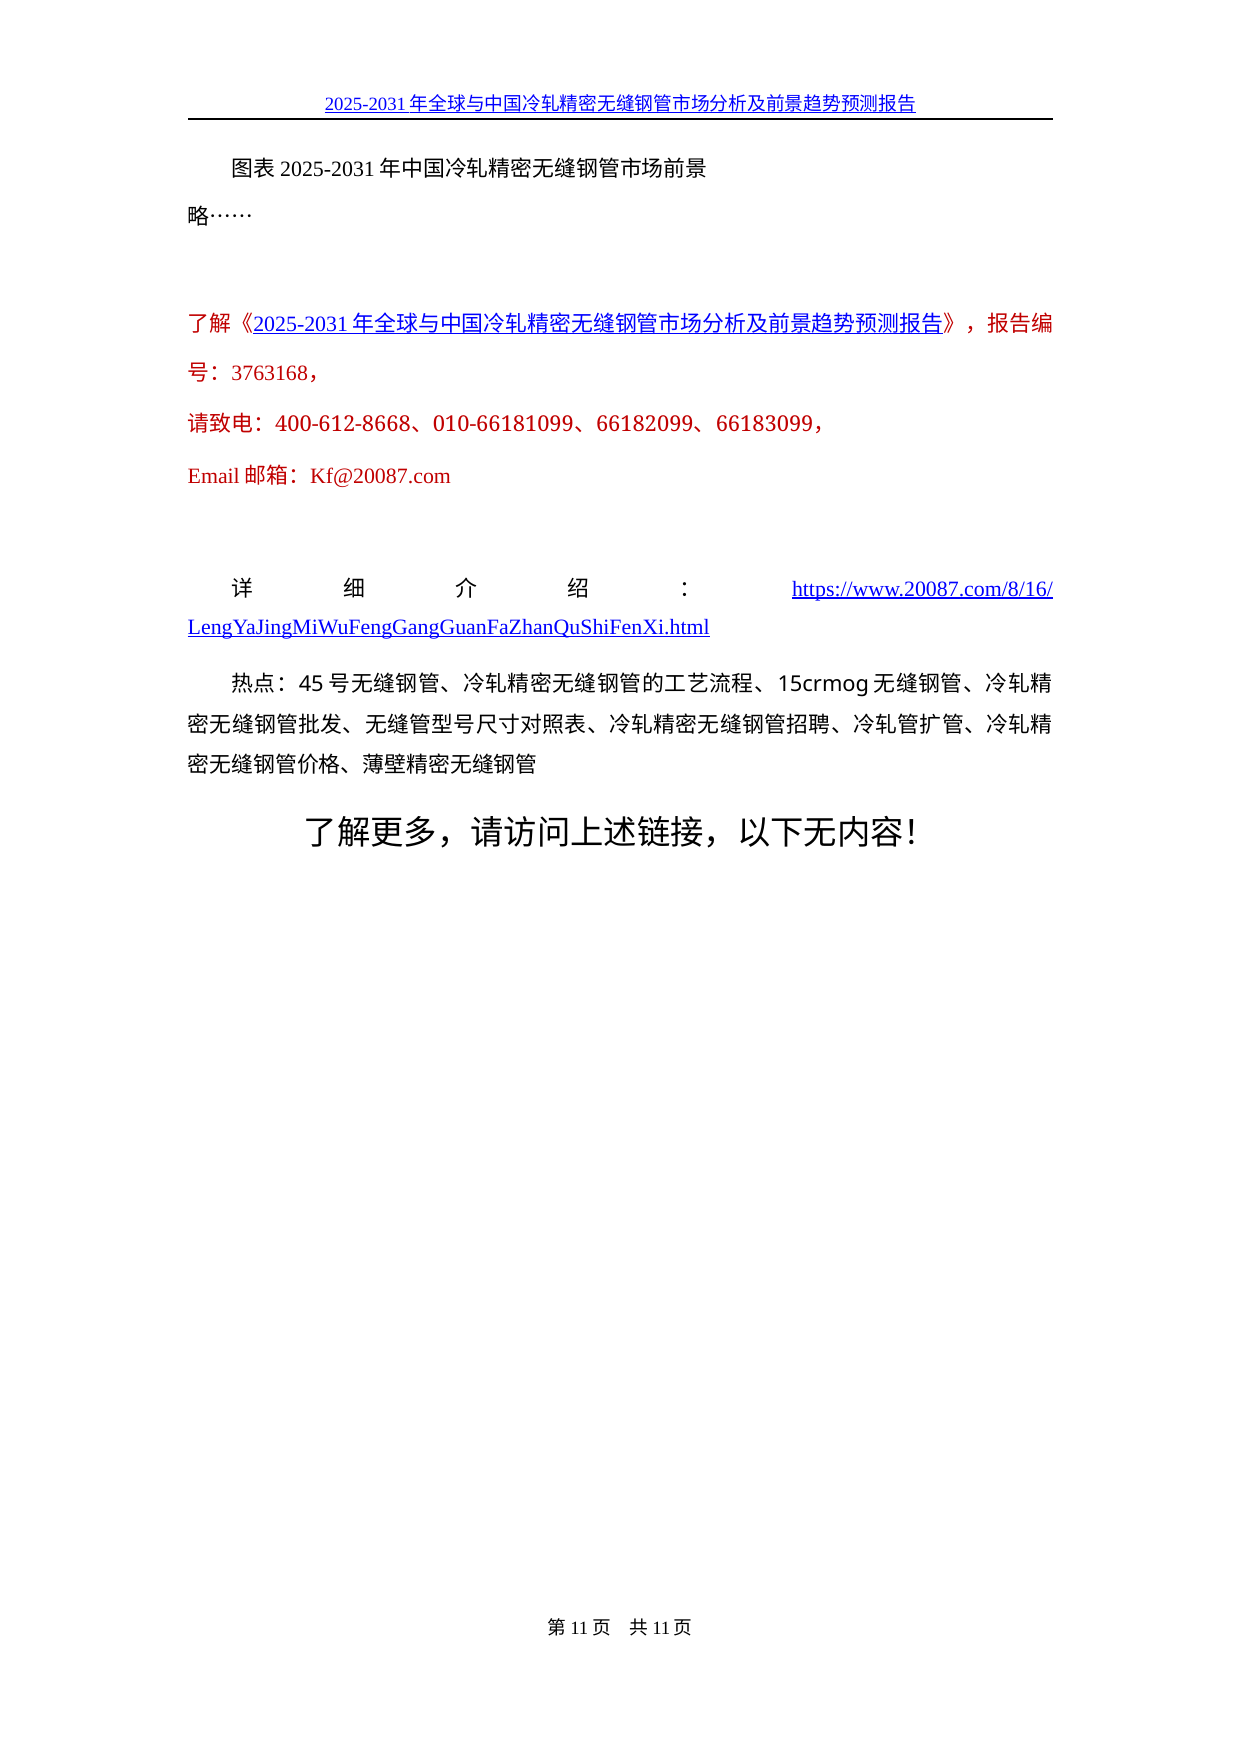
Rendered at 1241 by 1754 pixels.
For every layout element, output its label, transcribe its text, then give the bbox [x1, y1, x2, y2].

text Email邮箱：Kf@20087.com [187, 457, 1053, 490]
text 了解《2025-2031年全球与中国冷轧精密无缝钢管市场分析及前景趋势预测报告》，报告编号：3763168， [187, 305, 1053, 387]
title 了解更多，请访问上述链接，以下无内容！ [187, 797, 1053, 862]
text 热点：45号无缝钢管、冷轧精密无缝钢管的工艺流程、15crmog无缝钢管、冷轧精密无缝钢管批发、无缝管型号尺寸对照表、冷轧精密无缝钢管招聘、冷轧管扩管、冷轧精密无缝钢管价格、薄壁精密无缝钢管 [187, 666, 1053, 779]
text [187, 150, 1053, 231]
text 详细介绍：https://www.20087.com/8/16/LengYaJingMiWuFengGangGuanFaZhanQuShiFenXi.html [187, 570, 1053, 643]
text 请致电：400-612-8668、010-66181099、66182099、66183099， [187, 406, 1053, 438]
